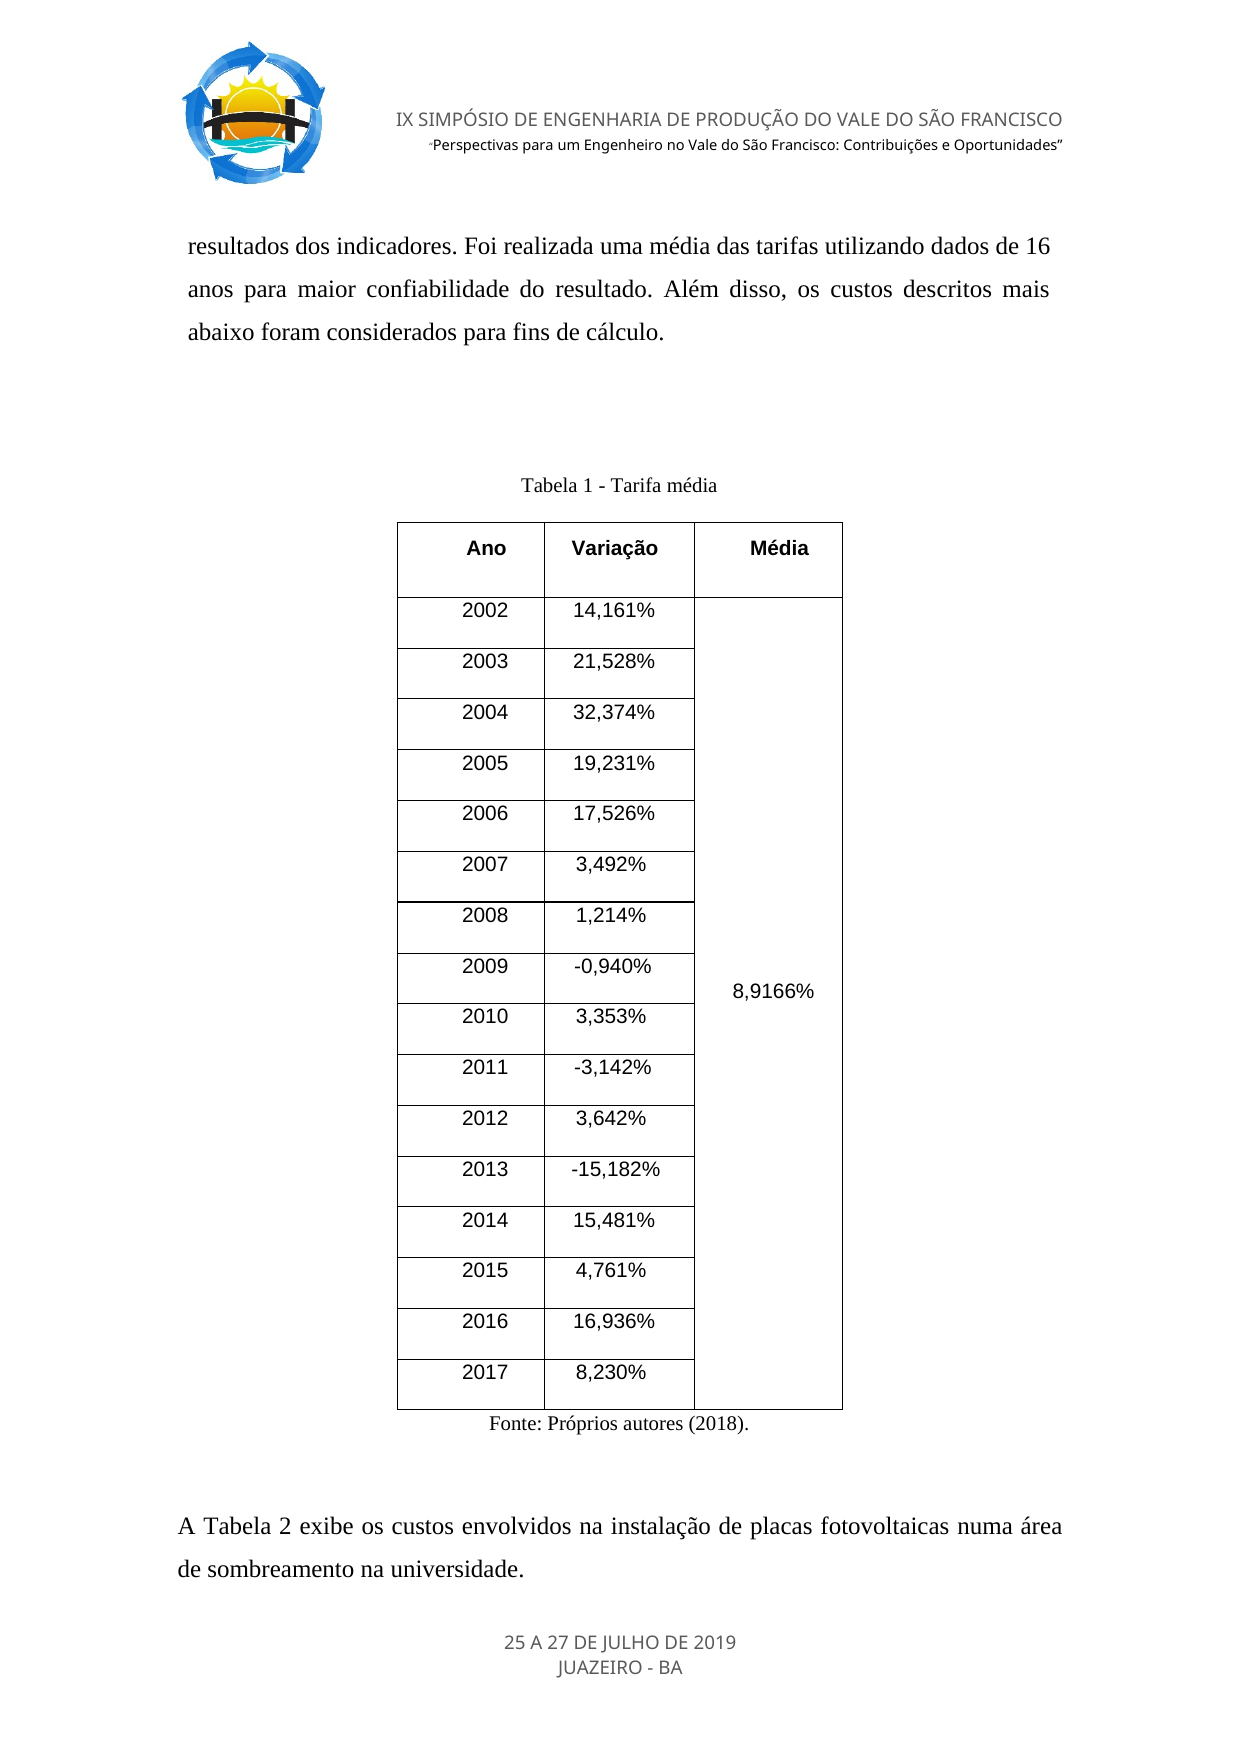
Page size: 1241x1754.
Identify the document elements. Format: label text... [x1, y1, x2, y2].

table_cell 17,526% [545, 801, 694, 851]
table_cell 2010 [398, 1004, 544, 1054]
table_cell 2013 [398, 1157, 544, 1206]
table_cell 3,492% [545, 852, 694, 901]
text Tabela 1 - Tarifa média [243, 473, 995, 497]
table_cell 2008 [398, 903, 544, 952]
table_cell -3,142% [545, 1055, 694, 1104]
table_cell 3,642% [545, 1106, 694, 1156]
table_cell 21,528% [545, 649, 694, 698]
table_header Ano [398, 523, 544, 597]
table_cell 2012 [398, 1106, 544, 1156]
table_header Variação [545, 523, 694, 597]
table_cell 2017 [398, 1360, 544, 1409]
table_cell 8,9166% [695, 598, 842, 1409]
table_cell 15,481% [545, 1207, 694, 1257]
table_cell 1,214% [545, 903, 694, 952]
picture [176, 39, 336, 194]
table_cell 2009 [398, 954, 544, 1003]
text A Tabela 2 exibe os custos envolvidos na instalação de placas fotovoltaicas numa área de sombreamento na universidade. [177, 1511, 1063, 1583]
table_cell 8,230% [545, 1360, 694, 1409]
table_cell 19,231% [545, 750, 694, 800]
table_cell -15,182% [545, 1157, 694, 1206]
table_cell 2015 [398, 1258, 544, 1308]
table_header Média [695, 523, 842, 597]
table_cell -0,940% [545, 954, 694, 1003]
table_cell 2003 [398, 649, 544, 698]
table_cell 2007 [398, 852, 544, 901]
table_cell 4,761% [545, 1258, 694, 1308]
table_cell 2006 [398, 801, 544, 851]
table_cell 2014 [398, 1207, 544, 1257]
table_cell 3,353% [545, 1004, 694, 1054]
table_cell 32,374% [545, 699, 694, 749]
table_cell 2002 [398, 598, 544, 648]
text Fonte: Próprios autores (2018). [243, 1410, 995, 1434]
table_cell 2004 [398, 699, 544, 749]
table_cell 2011 [398, 1055, 544, 1104]
table_cell 16,936% [545, 1309, 694, 1359]
table_cell 2005 [398, 750, 544, 800]
table_cell 2016 [398, 1309, 544, 1359]
table_cell 14,161% [545, 598, 694, 648]
